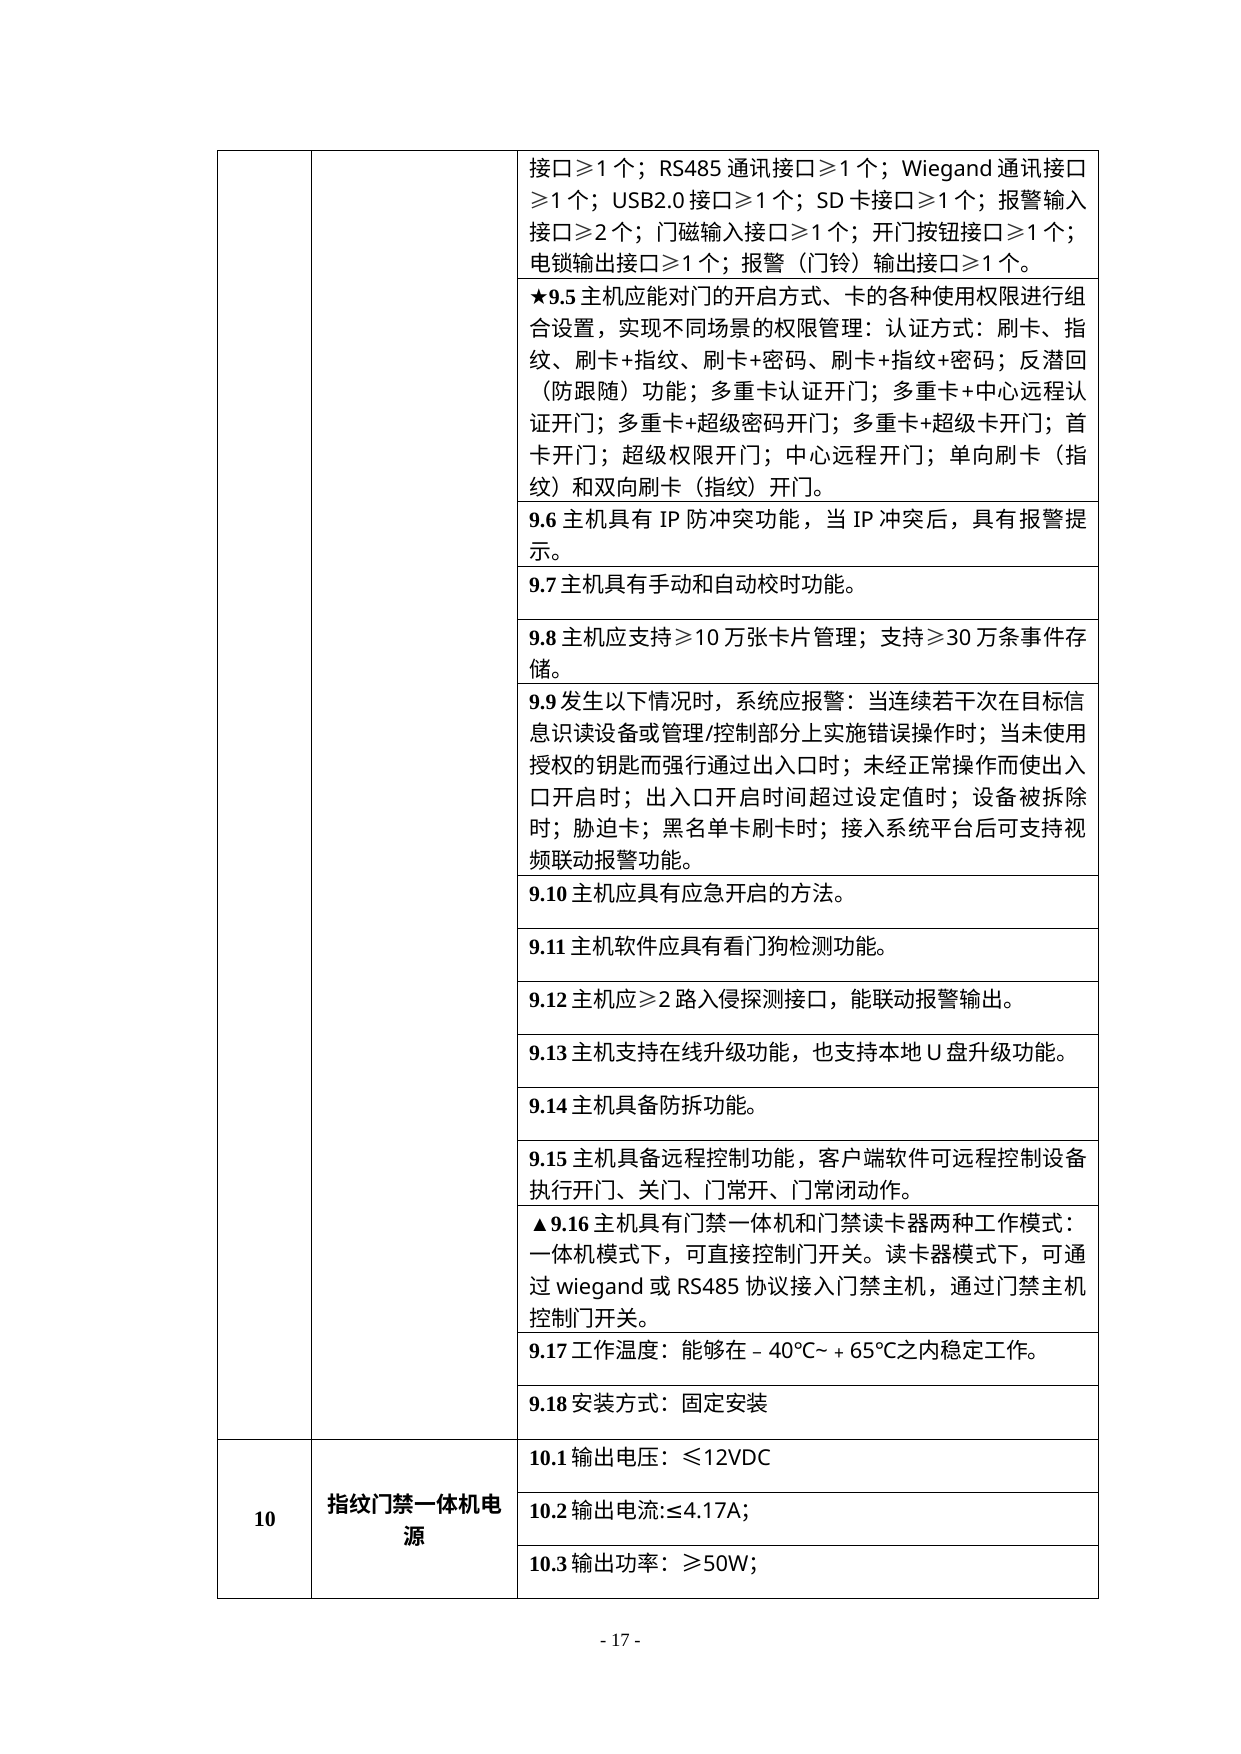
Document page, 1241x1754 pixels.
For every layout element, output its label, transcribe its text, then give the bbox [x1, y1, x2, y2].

table_cell 9.14主机具备防拆功能。 [518, 1088, 1098, 1140]
table_cell 9.15主机具备远程控制功能，客户端软件可远程控制设备执行开门、关门、门常开、门常闭动作。 [518, 1141, 1098, 1204]
table_cell 10 [218, 1440, 311, 1598]
table_cell 指纹门禁一体机电源 [312, 1440, 517, 1598]
table_cell ▲9.16主机具有门禁一体机和门禁读卡器两种工作模式：一体机模式下，可直接控制门开关。读卡器模式下，可通过wiegand或RS485协议接入门禁主机，通过门禁主机控制门开关。 [518, 1206, 1098, 1332]
table_cell 9.8主机应支持≥10万张卡片管理；支持≥30万条事件存储。 [518, 620, 1098, 683]
table_cell 9.13主机支持在线升级功能，也支持本地U盘升级功能。 [518, 1035, 1098, 1087]
table_cell ★9.5主机应能对门的开启方式、卡的各种使用权限进行组合设置，实现不同场景的权限管理：认证方式：刷卡、指纹、刷卡+指纹、刷卡+密码、刷卡+指纹+密码；反潜回（防跟随）功能；多重卡认证开门；多重卡+中心远程认证开门；多重卡+超级密码开门；多重卡+超级卡开门；首卡开门；超级权限开门；中心远程开门；单向刷卡（指纹）和双向刷卡（指纹）开门。 [518, 279, 1098, 501]
table_cell 9.18安装方式：固定安装 [518, 1386, 1098, 1438]
table_cell 10.2输出电流:≤4.17A； [518, 1493, 1098, 1545]
table_cell 9.6主机具有IP防冲突功能，当IP冲突后，具有报警提示。 [518, 502, 1098, 566]
table_cell 9.7主机具有手动和自动校时功能。 [518, 567, 1098, 619]
table_cell 9.17工作温度：能够在﹣40℃~﹢65℃之内稳定工作。 [518, 1333, 1098, 1385]
table_cell 10.3输出功率：≥50W； [518, 1546, 1098, 1598]
table_cell 9.12主机应≥2路入侵探测接口，能联动报警输出。 [518, 982, 1098, 1034]
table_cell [518, 151, 1098, 278]
table_cell 9.11主机软件应具有看门狗检测功能。 [518, 929, 1098, 981]
table_cell 9.10主机应具有应急开启的方法。 [518, 876, 1098, 928]
table_cell 9.9发生以下情况时，系统应报警：当连续若干次在目标信息识读设备或管理/控制部分上实施错误操作时；当未使用授权的钥匙而强行通过出入口时；未经正常操作而使出入口开启时；出入口开启时间超过设定值时；设备被拆除时；胁迫卡；黑名单卡刷卡时；接入系统平台后可支持视频联动报警功能。 [518, 684, 1098, 874]
table_cell 10.1输出电压：≤12VDC [518, 1440, 1098, 1492]
